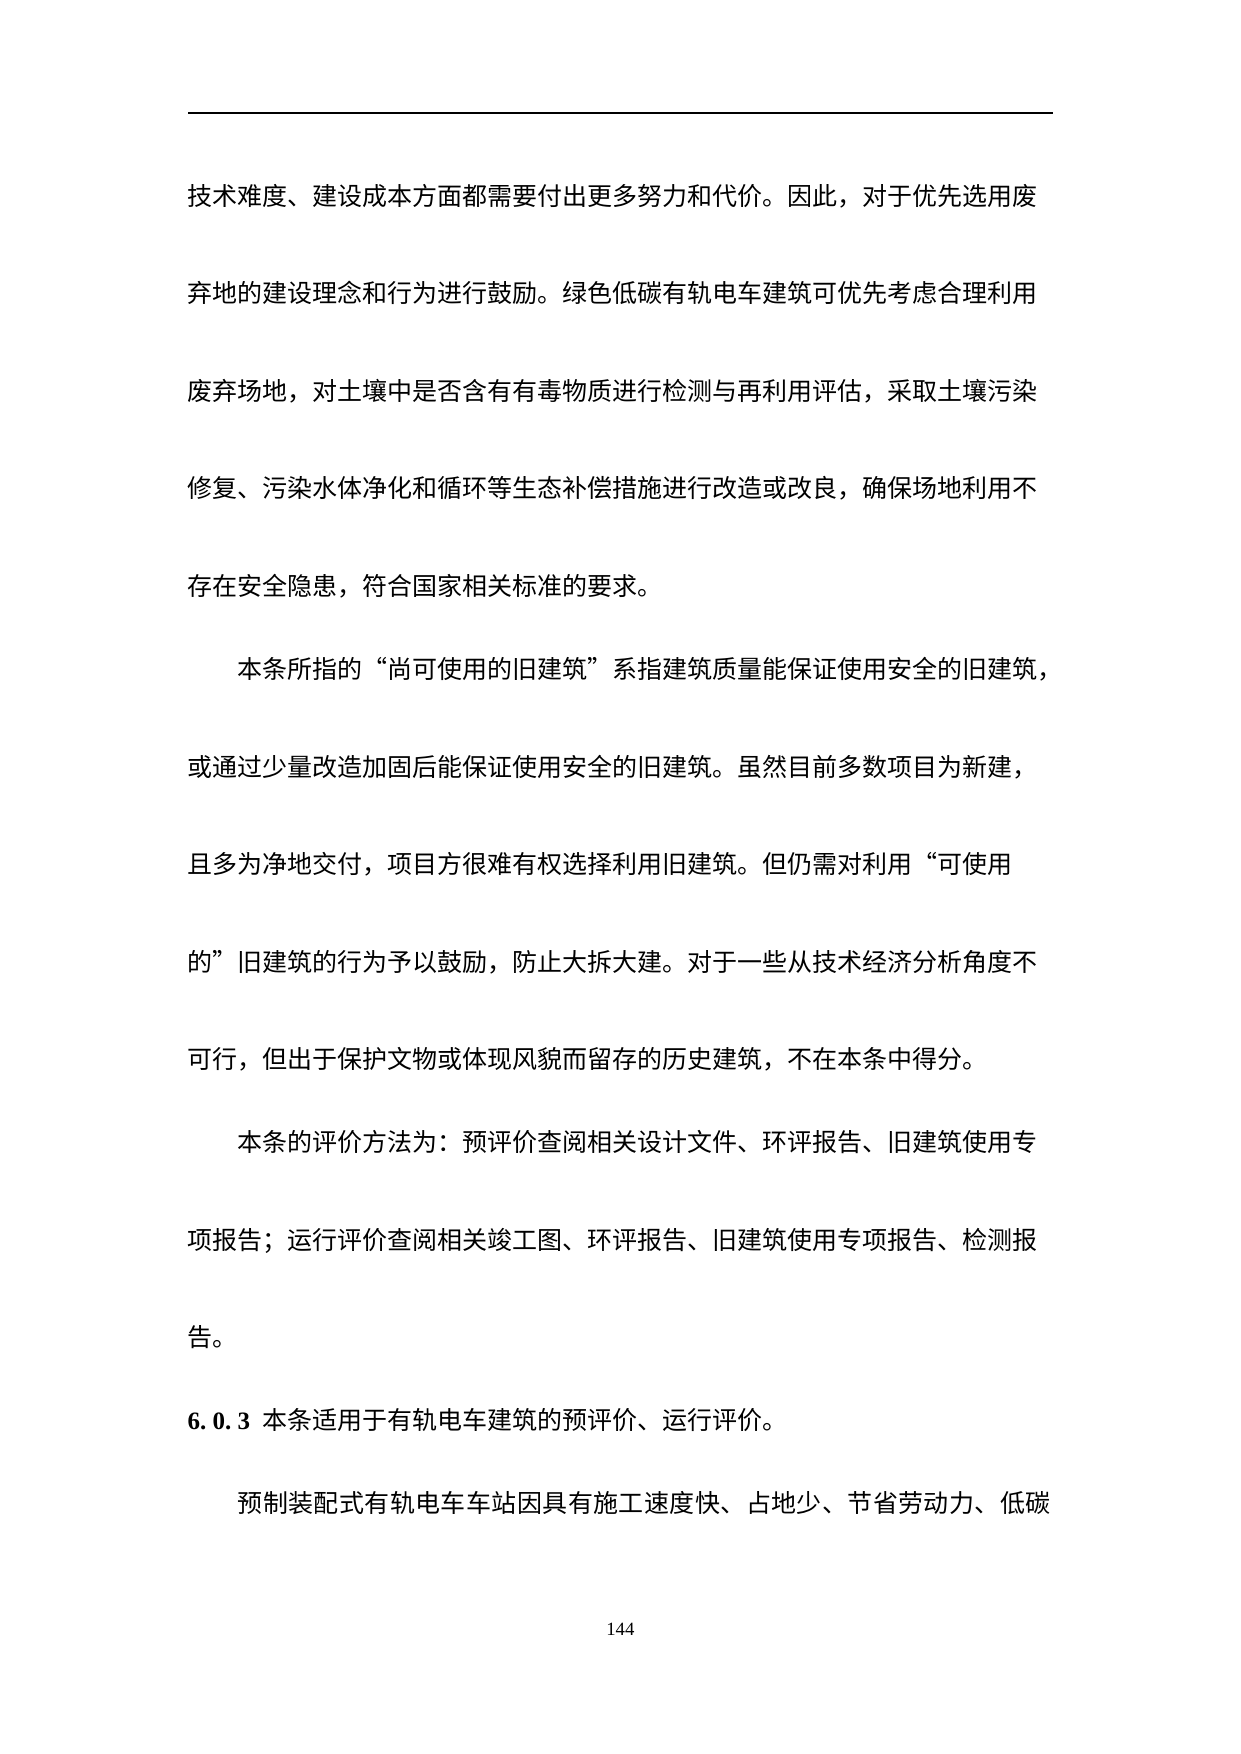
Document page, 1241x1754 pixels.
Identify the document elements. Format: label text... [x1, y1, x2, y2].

text 本条的评价方法为：预评价查阅相关设计文件、环评报告、旧建筑使用专项报告；运行评价查阅相关竣工图、环评报告、旧建筑使用专项报告、检测报告。 [187, 1108, 1053, 1368]
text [187, 162, 1053, 617]
text 本条所指的“尚可使用的旧建筑”系指建筑质量能保证使用安全的旧建筑，或通过少量改造加固后能保证使用安全的旧建筑。虽然目前多数项目为新建，且多为净地交付，项目方很难有权选择利用旧建筑。但仍需对利用“可使用的”旧建筑的行为予以鼓励，防止大拆大建。对于一些从技术经济分析角度不可行，但出于保护文物或体现风貌而留存的历史建筑，不在本条中得分。 [187, 635, 1053, 1090]
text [187, 1469, 1053, 1534]
text 6. 0. 3 本条适用于有轨电车建筑的预评价、运行评价。 [187, 1386, 1053, 1451]
